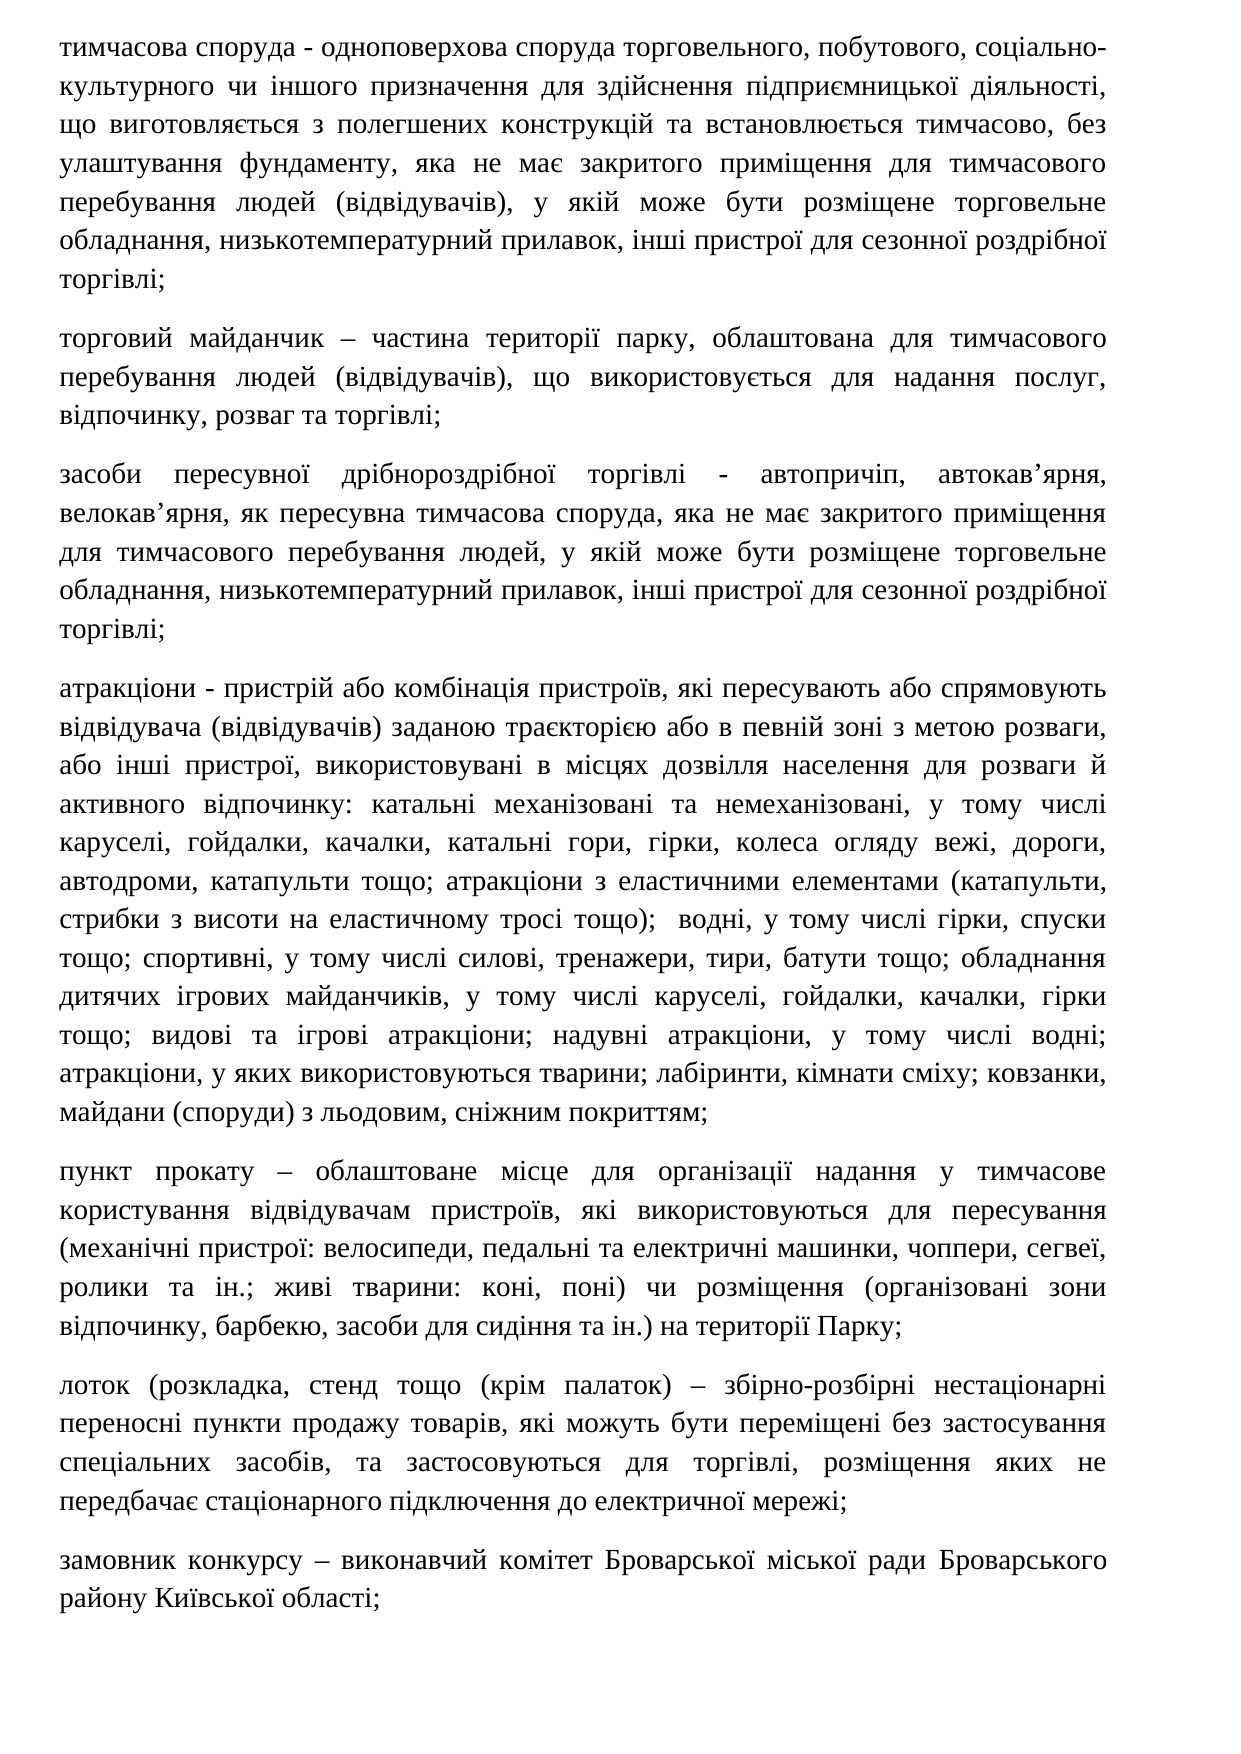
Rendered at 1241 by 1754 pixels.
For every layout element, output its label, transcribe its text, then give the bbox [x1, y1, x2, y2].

text замовник конкурсу – виконавчий комітет Броварської міської ради Броварського району Київської області; [59, 1542, 1107, 1614]
text пункт прокату – облаштоване місце для організації надання у тимчасове користування відвідувачам пристроїв, які використовуються для пересування (механічні пристрої: велосипеди, педальні та електричні машинки, чоппери, сегвеї, ролики та ін.; живі тварини: коні, поні) чи розміщення (організовані зони відпочинку, барбекю, засоби для сидіння та ін.) на території Парку; [59, 1153, 1107, 1341]
text торговий майданчик – частина території парку, облаштована для тимчасового перебування людей (відвідувачів), що використовується для надання послуг, відпочинку, розваг та торгівлі; [59, 320, 1107, 431]
text лоток (розкладка, стенд тощо (крім палаток) – збірно-розбірні нестаціонарні переносні пункти продажу товарів, які можуть бути переміщені без застосування спеціальних засобів, та застосовуються для торгівлі, розміщення яких не передбачає стаціонарного підключення до електричної мережі; [59, 1367, 1107, 1516]
text тимчасова споруда - одноповерхова споруда торговельного, побутового, соціально-культурного чи іншого призначення для здійснення підприємницької діяльності, що виготовляється з полегшених конструкцій та встановлюється тимчасово, без улаштування фундаменту, яка не має закритого приміщення для тимчасового перебування людей (відвідувачів), у якій може бути розміщене торговельне обладнання, низькотемпературний прилавок, інші пристрої для сезонної роздрібної торгівлі; [59, 29, 1107, 294]
text атракціони - пристрій або комбінація пристроїв, які пересувають або спрямовують відвідувача (відвідувачів) заданою траєкторією або в певній зоні з метою розваги, або інші пристрої, використовувані в місцях дозвілля населення для розваги й активного відпочинку: катальні механізовані та немеханізовані, у тому числі каруселі, гойдалки, качалки, катальні гори, гірки, колеса огляду вежі, дороги, автодроми, катапульти тощо; атракціони з еластичними елементами (катапульти, стрибки з висоти на еластичному тросі тощо); водні, у тому числі гірки, спуски тощо; спортивні, у тому числі силові, тренажери, тири, батути тощо; обладнання дитячих ігрових майданчиків, у тому числі каруселі, гойдалки, качалки, гірки тощо; видові та ігрові атракціони; надувні атракціони, у тому числі водні; атракціони, у яких використовуються тварини; лабіринти, кімнати сміху; ковзанки, майдани (споруди) з льодовим, сніжним покриттям; [59, 670, 1107, 1128]
text засоби пересувної дрібнороздрібної торгівлі - автопричіп, автокав’ярня, велокав’ярня, як пересувна тимчасова споруда, яка не має закритого приміщення для тимчасового перебування людей, у якій може бути розміщене торговельне обладнання, низькотемпературний прилавок, інші пристрої для сезонної роздрібної торгівлі; [59, 457, 1107, 644]
